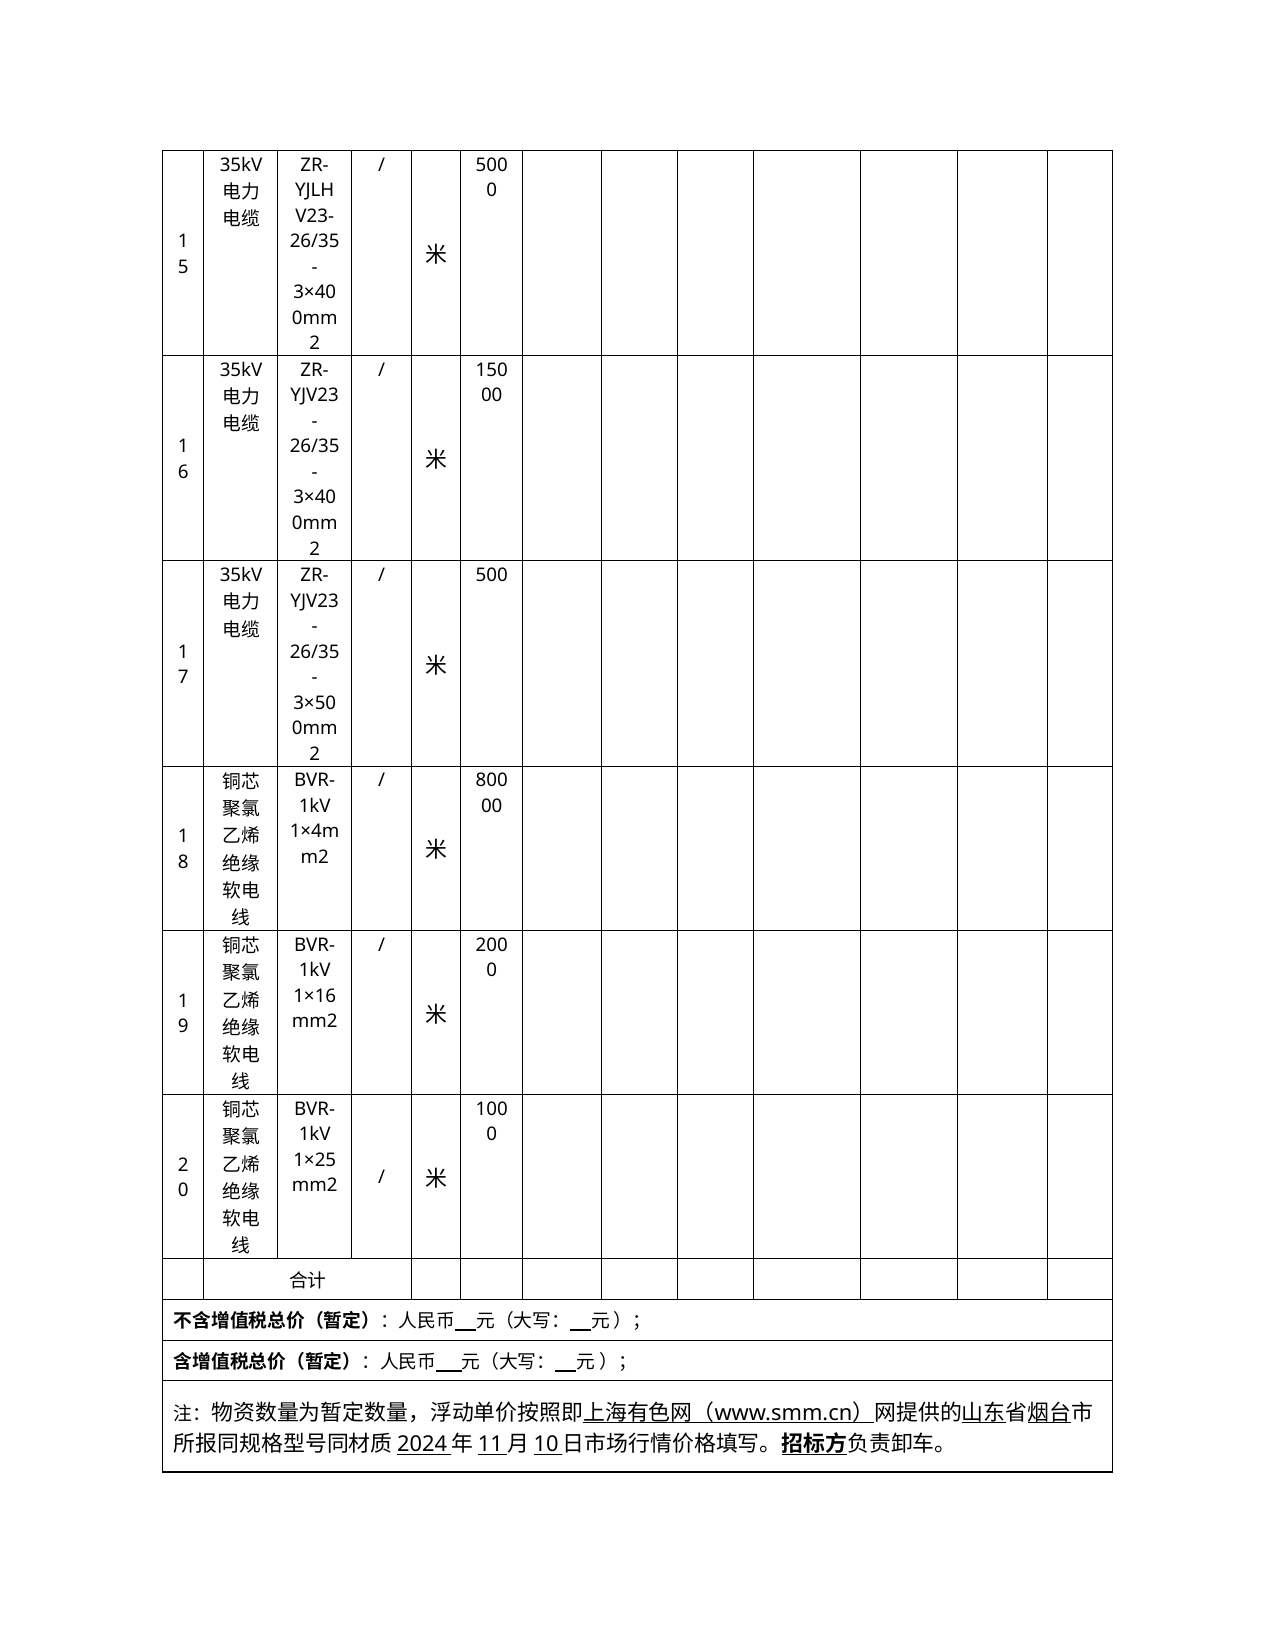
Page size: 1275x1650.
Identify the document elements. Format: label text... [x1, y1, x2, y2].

table_cell [602, 356, 677, 560]
table_cell [861, 561, 957, 766]
table_cell [602, 767, 677, 930]
table_cell 米 [412, 931, 460, 1094]
table_cell [602, 931, 677, 1094]
table_cell [461, 1259, 522, 1299]
table_cell [754, 561, 860, 766]
table_cell [754, 1095, 860, 1258]
table_cell [1048, 561, 1112, 766]
table_cell 米 [412, 561, 460, 766]
table_cell 米 [412, 151, 460, 355]
table_cell [1048, 356, 1112, 560]
table_cell [754, 767, 860, 930]
table_cell 铜芯聚氯乙烯绝缘软电线 [204, 1095, 277, 1258]
table_cell [523, 931, 601, 1094]
table_cell [523, 767, 601, 930]
table_cell / [352, 931, 411, 1094]
table_cell ZR-YJLHV23-26/35-3×400mm2 [278, 151, 351, 355]
table_cell BVR-1kV 1×4mm2 [278, 767, 351, 930]
table_cell 500 [461, 561, 522, 766]
table_cell / [352, 356, 411, 560]
table_cell [523, 561, 601, 766]
table_cell [523, 1095, 601, 1258]
table_cell [1048, 767, 1112, 930]
table_cell ZR-YJV23-26/35-3×400mm2 [278, 356, 351, 560]
table_cell [958, 151, 1047, 355]
table_cell 16 [163, 356, 203, 560]
table_cell [861, 356, 957, 560]
table_cell [678, 356, 753, 560]
table_cell [602, 561, 677, 766]
table_cell [754, 356, 860, 560]
table_cell 1000 [461, 1095, 522, 1258]
table_cell [1048, 1095, 1112, 1258]
table_cell BVR-1kV 1×16mm2 [278, 931, 351, 1094]
table_cell / [352, 767, 411, 930]
table_cell [678, 1095, 753, 1258]
table_cell [163, 1259, 203, 1299]
table_cell [678, 1259, 753, 1299]
table_cell 不含增值税总价（暂定）：人民币 元（大写： 元 ）； [163, 1300, 1112, 1339]
table_cell [678, 931, 753, 1094]
table_cell [602, 1259, 677, 1299]
table_cell / [352, 561, 411, 766]
table_cell [958, 561, 1047, 766]
table_cell [602, 151, 677, 355]
table_cell 17 [163, 561, 203, 766]
table_cell 铜芯聚氯乙烯绝缘软电线 [204, 931, 277, 1094]
table_cell 含增值税总价（暂定）：人民币 元（大写： 元 ）； [163, 1341, 1112, 1380]
table_cell [523, 356, 601, 560]
table_cell 米 [412, 356, 460, 560]
table_cell 2000 [461, 931, 522, 1094]
table_cell [861, 151, 957, 355]
table_cell 米 [412, 1095, 460, 1258]
table_cell [678, 767, 753, 930]
table_cell 铜芯聚氯乙烯绝缘软电线 [204, 767, 277, 930]
table_cell [678, 561, 753, 766]
table_cell 19 [163, 931, 203, 1094]
table_cell [754, 1259, 860, 1299]
table_cell [523, 1259, 601, 1299]
table_cell 15000 [461, 356, 522, 560]
table_cell [958, 1259, 1047, 1299]
table_cell ZR-YJV23-26/35-3×500mm2 [278, 561, 351, 766]
table_cell [412, 1259, 460, 1299]
table_cell [861, 767, 957, 930]
table_cell [523, 151, 601, 355]
table_cell 35kV电力电缆 [204, 356, 277, 560]
table_cell [958, 931, 1047, 1094]
table_cell [1048, 151, 1112, 355]
table_cell [861, 931, 957, 1094]
table_cell [958, 767, 1047, 930]
table_cell 35kV电力电缆 [204, 561, 277, 766]
table_cell [861, 1095, 957, 1258]
table_cell 20 [163, 1095, 203, 1258]
table_cell / [352, 1095, 411, 1258]
table_cell 合计 [204, 1259, 411, 1299]
table_cell 80000 [461, 767, 522, 930]
table_cell [754, 151, 860, 355]
table_cell 35kV电力电缆 [204, 151, 277, 355]
table_cell 注：物资数量为暂定数量，浮动单价按照即上海有色网（www.smm.cn）网提供的山东省烟台市所报同规格型号同材质2024年11月10日市场行情价格填写。招标方负责卸车。 [163, 1381, 1112, 1471]
table_cell BVR-1kV 1×25mm2 [278, 1095, 351, 1258]
table_cell [958, 356, 1047, 560]
table_cell / [352, 151, 411, 355]
table_cell 18 [163, 767, 203, 930]
table_cell 米 [412, 767, 460, 930]
table_cell [602, 1095, 677, 1258]
table_cell [861, 1259, 957, 1299]
table_cell [678, 151, 753, 355]
table_cell [1048, 931, 1112, 1094]
table_cell [754, 931, 860, 1094]
table_cell 15 [163, 151, 203, 355]
table_cell [1048, 1259, 1112, 1299]
table_cell [958, 1095, 1047, 1258]
table_cell 5000 [461, 151, 522, 355]
